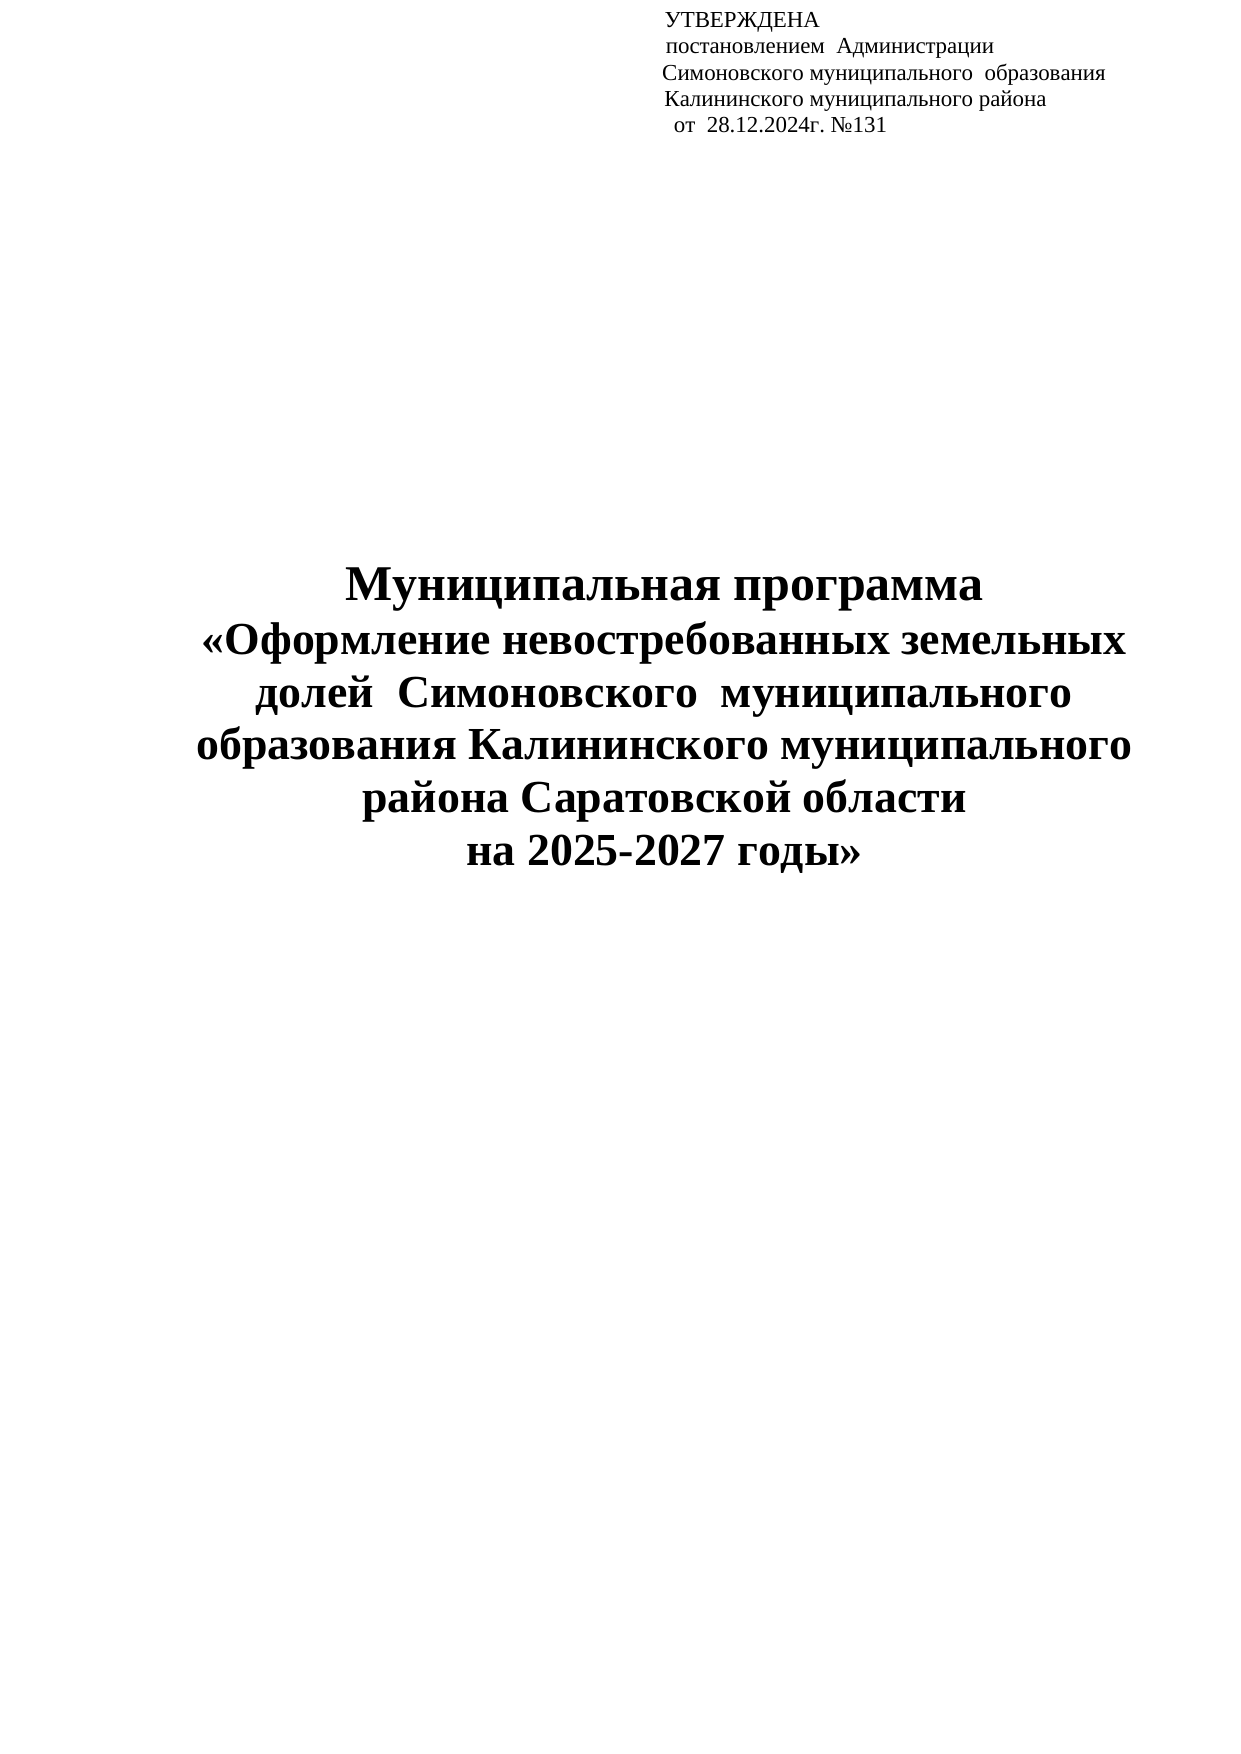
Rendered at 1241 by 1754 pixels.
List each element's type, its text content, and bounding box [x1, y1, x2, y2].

text Симоновского муниципального образования [148, 59, 1181, 85]
text на 2025-2027 годы» [148, 822, 1181, 875]
text Муниципальная программа [148, 554, 1181, 612]
text постановлением Администрации [148, 32, 1181, 59]
text «Оформление невостребованных земельных долей Симоновского муниципального образования Калининского муниципального района Саратовской области [148, 612, 1181, 822]
text Калининского муниципального района [148, 85, 1181, 111]
text от 28.12.2024г. №131 [148, 111, 1181, 138]
text УТВЕРЖДЕНА [373, 6, 1181, 32]
